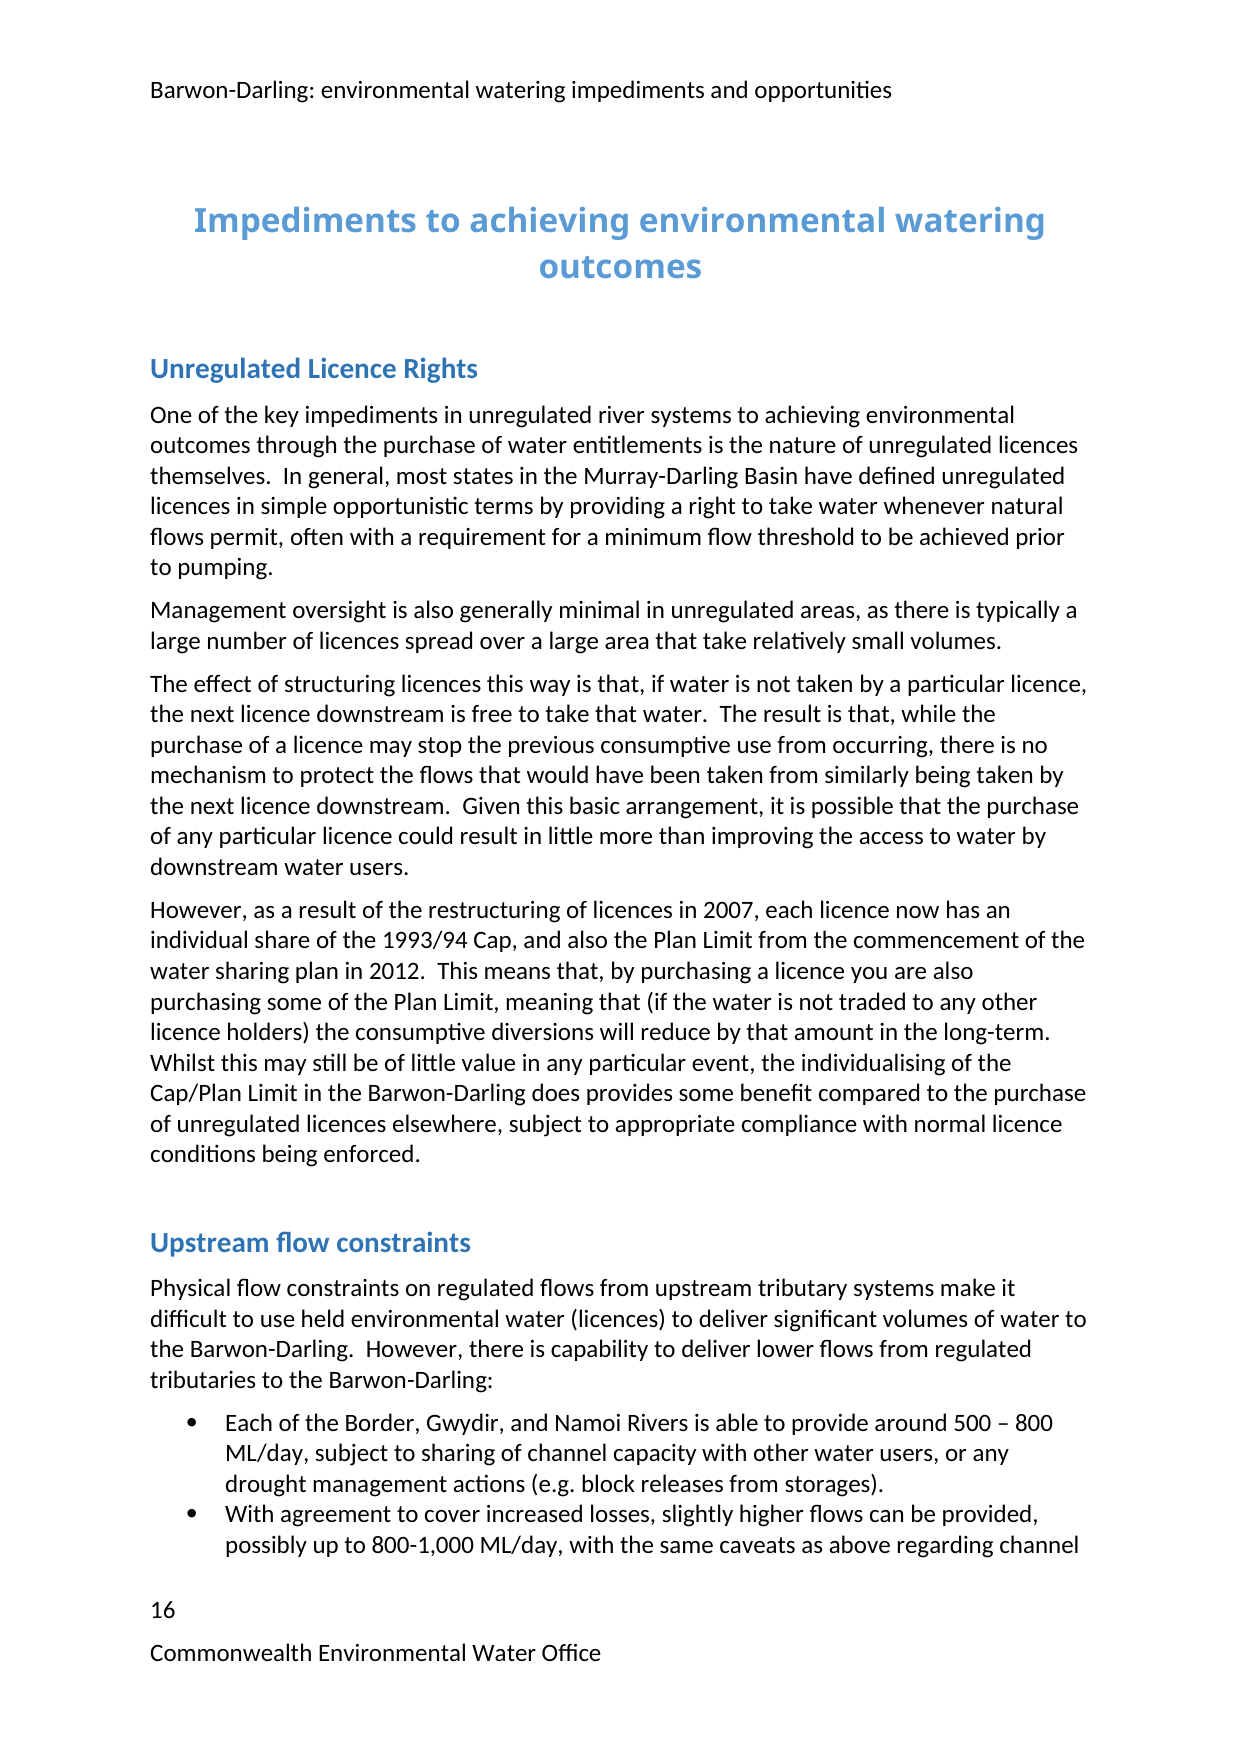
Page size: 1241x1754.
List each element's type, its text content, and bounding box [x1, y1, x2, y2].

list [187, 1498, 1090, 1559]
text The effect of structuring licences this way is that, if water is not taken by a particular licence, the next licence downstream is free to take that water. The result is that, while the purchase of a licence may stop the previous consumptive use from occurring, there is no mechanism to protect the flows that would have been taken from similarly being taken by the next licence downstream. Given this basic arrangement, it is possible that the purchase of any particular licence could result in little more than improving the access to water by downstream water users. [150, 668, 1090, 882]
text However, as a result of the restructuring of licences in 2007, each licence now has an individual share of the 1993/94 Cap, and also the Plan Limit from the commencement of the water sharing plan in 2012. This means that, by purchasing a licence you are also purchasing some of the Plan Limit, meaning that (if the water is not traded to any other licence holders) the consumptive diversions will reduce by that amount in the long-term. Whilst this may still be of little value in any particular event, the individualising of the Cap/Plan Limit in the Barwon-Darling does provides some benefit compared to the purchase of unregulated licences elsewhere, subject to appropriate compliance with normal licence conditions being enforced. [150, 894, 1090, 1169]
text One of the key impediments in unregulated river systems to achieving environmental outcomes through the purchase of water entitlements is the nature of unregulated licences themselves. In general, most states in the Murray-Darling Basin have defined unregulated licences in simple opportunistic terms by providing a right to take water whenever natural flows permit, often with a requirement for a minimum flow threshold to be achieved prior to pumping. [150, 399, 1090, 582]
text Management oversight is also generally minimal in unregulated areas, as there is typically a large number of licences spread over a large area that take relatively small volumes. [150, 594, 1090, 655]
subtitle Impediments to achieving environmental watering outcomes [150, 197, 1090, 288]
subtitle Upstream flow constraints [150, 1224, 1090, 1260]
subtitle Unregulated Licence Rights [150, 351, 1090, 386]
list Each of the Border, Gwydir, and Namoi Rivers is able to provide around 500 – 800 ML/day, subject to sharing of channel capacity with other water users, or any drought management actions (e.g. block releases from storages). [187, 1407, 1090, 1498]
text Physical flow constraints on regulated flows from upstream tributary systems make it difficult to use held environmental water (licences) to deliver significant volumes of water to the Barwon-Darling. However, there is capability to deliver lower flows from regulated tributaries to the Barwon-Darling: [150, 1272, 1090, 1394]
